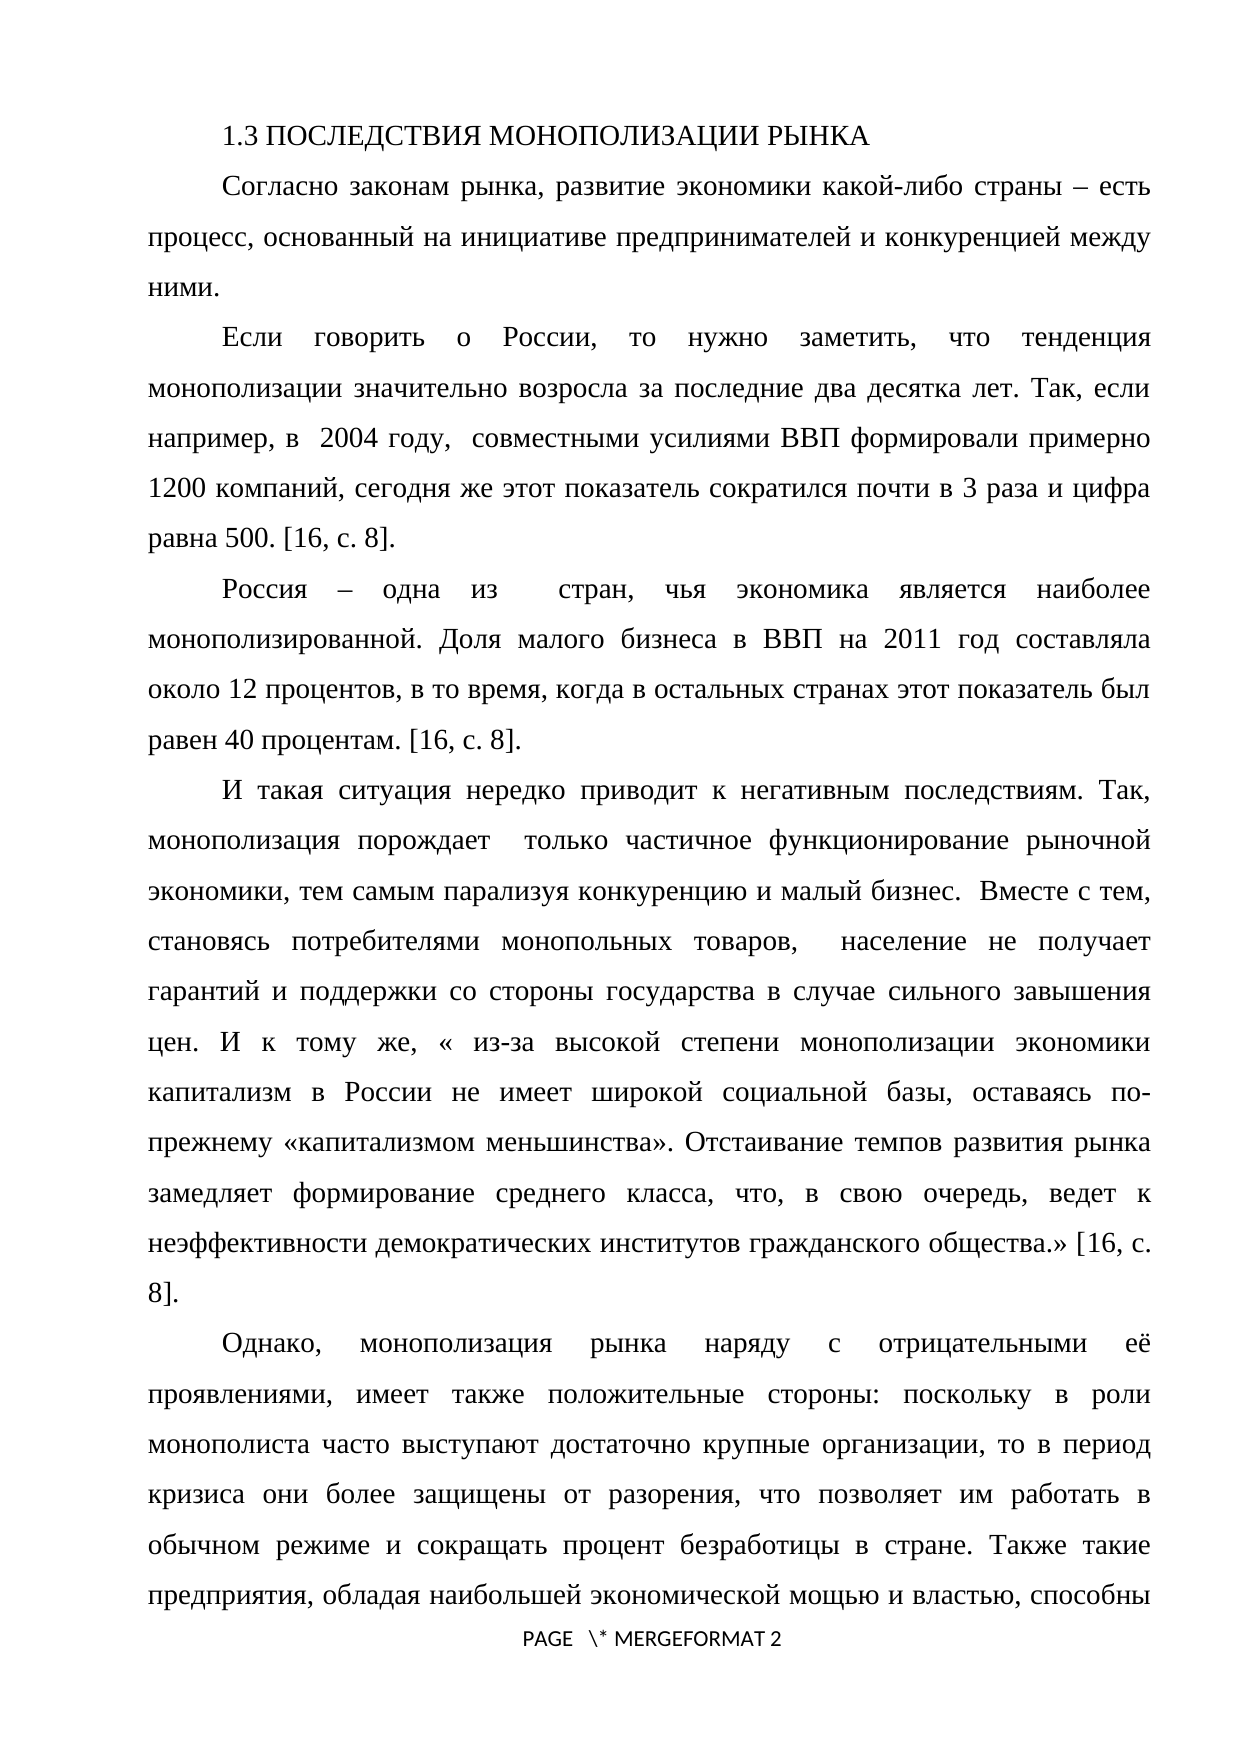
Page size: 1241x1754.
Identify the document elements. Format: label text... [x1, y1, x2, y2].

subtitle 1.3 ПОСЛЕДСТВИЯ МОНОПОЛИЗАЦИИ РЫНКА [148, 118, 1152, 152]
text Согласно законам рынка, развитие экономики какой-либо страны – есть процесс, основанный на инициативе предпринимателей и конкуренцией между ними. [148, 168, 1152, 303]
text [148, 1326, 1152, 1611]
